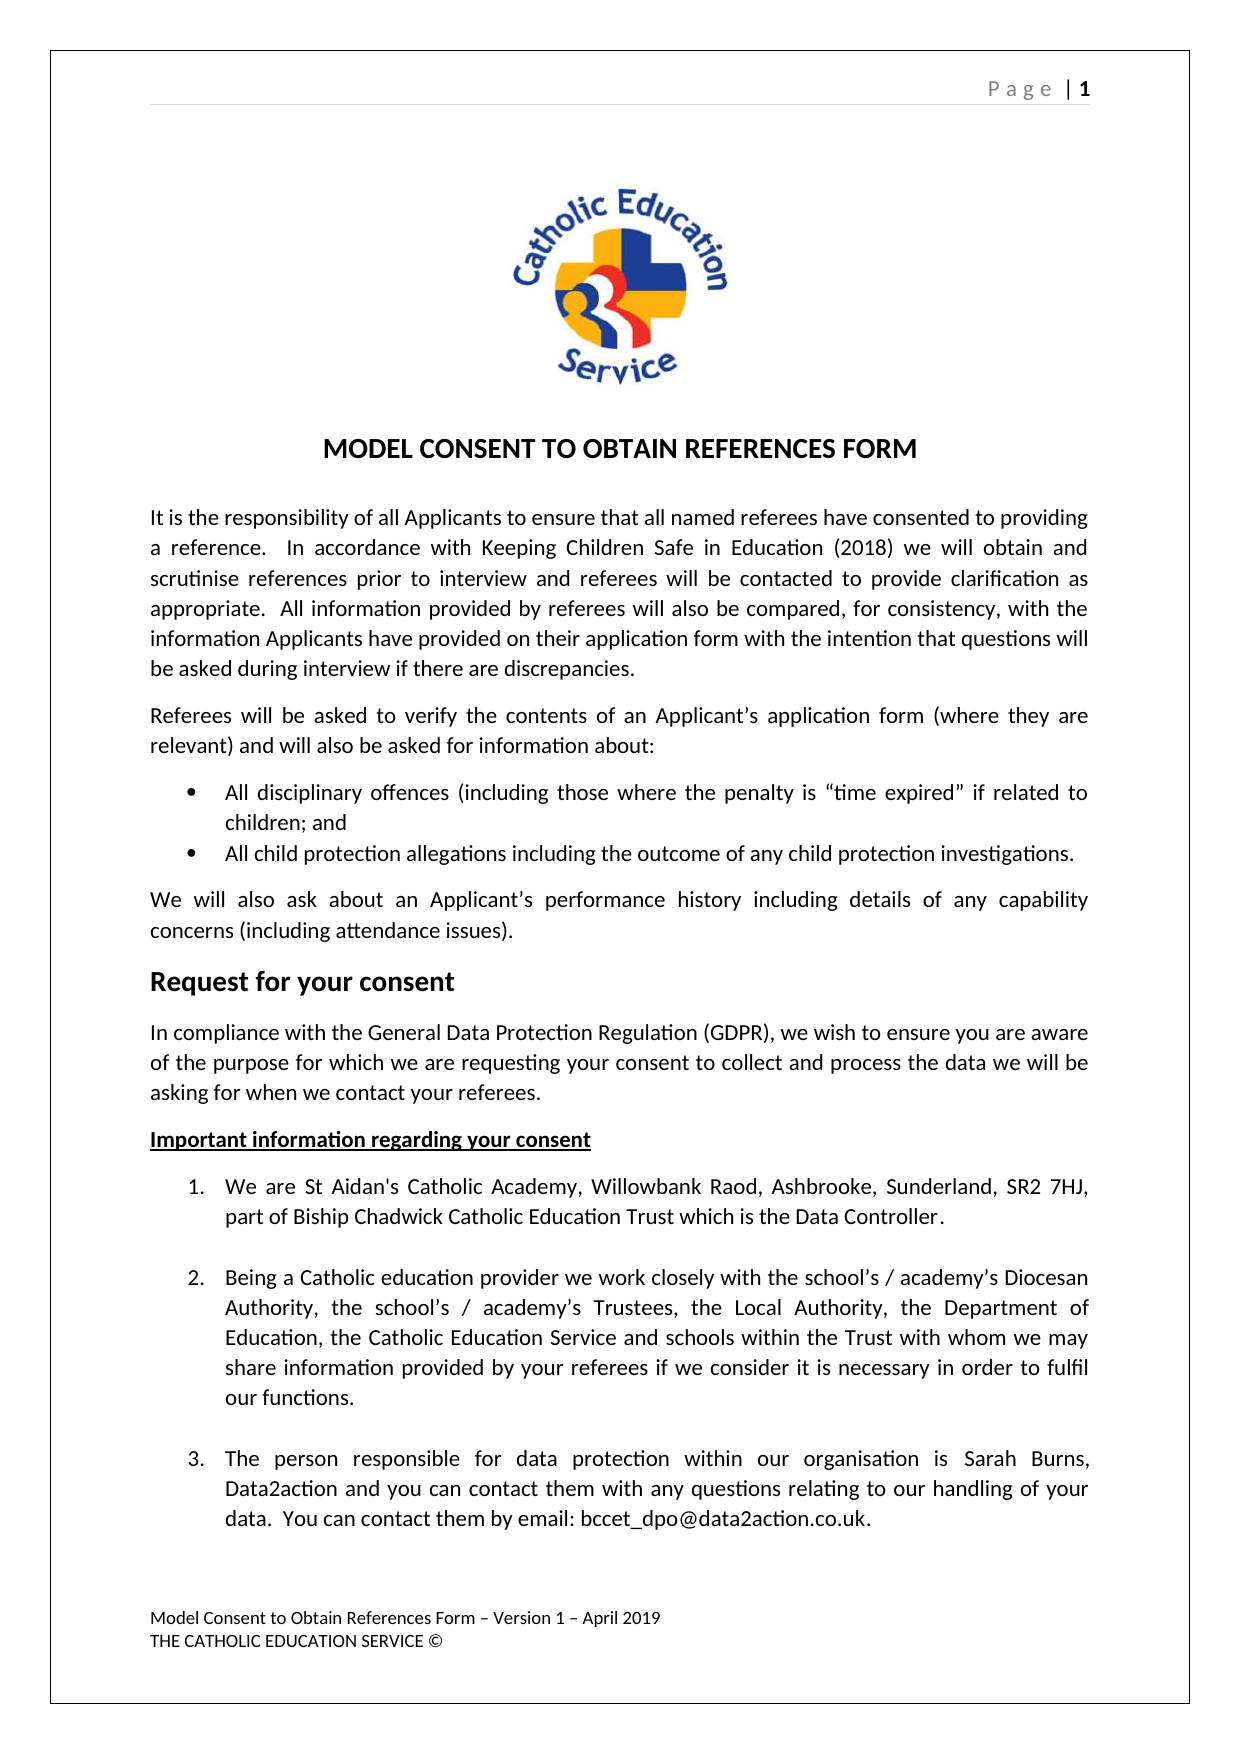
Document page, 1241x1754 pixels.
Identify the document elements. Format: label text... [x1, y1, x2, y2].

picture [511, 187, 729, 387]
list All child protection allegations including the outcome of any child protection investigations. [187, 839, 1090, 867]
text Referees will be asked to verify the contents of an Applicant’s application form (where they are relevant) and will also be asked for information about: [150, 701, 1090, 759]
list Being a Catholic education provider we work closely with the school’s / academy’s Diocesan Authority, the school’s / academy’s Trustees, the Local Authority, the Department of Education, the Catholic Education Service and schools within the Trust with whom we may share information provided by your referees if we consider it is necessary in order to fulfil our functions. [187, 1263, 1090, 1411]
text It is the responsibility of all Applicants to ensure that all named referees have consented to providing a reference. In accordance with Keeping Children Safe in Education (2018) we will obtain and scrutinise references prior to interview and referees will be contacted to provide clarification as appropriate. All information provided by referees will also be compared, for consistency, with the information Applicants have provided on their application form with the intention that questions will be asked during interview if there are discrepancies. [150, 503, 1090, 682]
title MODEL CONSENT TO OBTAIN REFERENCES FORM [150, 430, 1090, 466]
text In compliance with the General Data Protection Regulation (GDPR), we wish to ensure you are aware of the purpose for which we are requesting your consent to collect and process the data we will be asking for when we contact your referees. [150, 1018, 1090, 1106]
text We will also ask about an Applicant’s performance history including details of any capability concerns (including attendance issues). [150, 886, 1090, 944]
list We are St Aidan's Catholic Academy, Willowbank Raod, Ashbrooke, Sunderland, SR2 7HJ, part of Biship Chadwick Catholic Education Trust which is the Data Controller. [187, 1172, 1090, 1230]
text Important information regarding your consent [150, 1125, 1090, 1153]
list The person responsible for data protection within our organisation is Sarah Burns, Data2action and you can contact them with any questions relating to our handling of your data. You can contact them by email: bccet_dpo@data2action.co.uk. [187, 1444, 1090, 1532]
text Request for your consent [150, 963, 1090, 998]
list All disciplinary offences (including those where the penalty is “time expired” if related to children; and [187, 778, 1090, 837]
